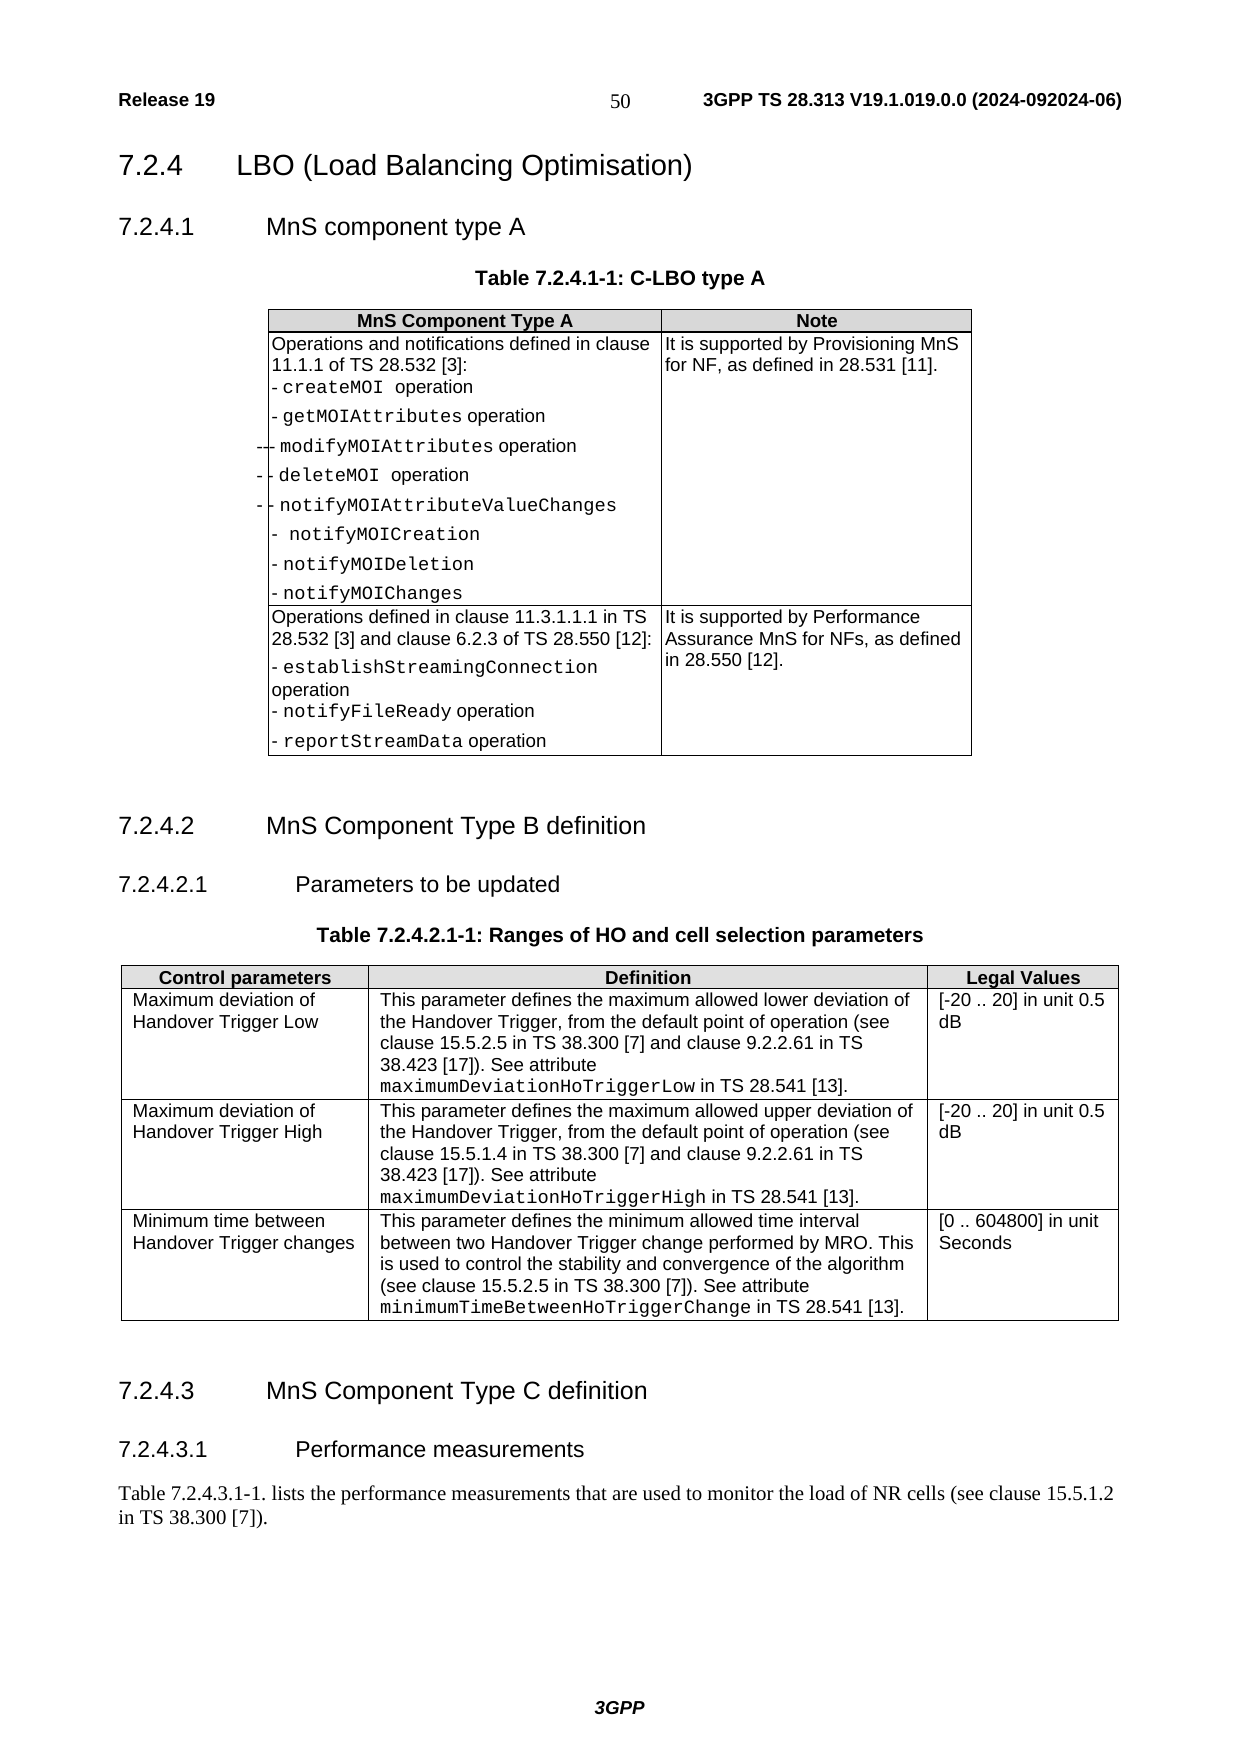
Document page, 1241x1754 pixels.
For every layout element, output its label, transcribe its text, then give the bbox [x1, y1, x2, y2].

table_cell It is supported by Provisioning MnS for NF, as defined in 28.531 [11]. [662, 333, 971, 605]
subtitle 7.2.4.2 MnS Component Type B definition [118, 811, 1122, 840]
subtitle 7.2.4.3.1 Performance measurements [118, 1436, 1122, 1462]
text Table 7.2.4.2.1-1: Ranges of HO and cell selection parameters [118, 923, 1122, 947]
table_cell This parameter defines the minimum allowed time interval between two Handover Trigger change performed by MRO. This is used to control the stability and convergence of the algorithm (see clause 15.5.2.5 in TS 38.300 [7]). See attribute minimumTimeBetweenHoTriggerChange in TS 28.541 [13]. [369, 1210, 927, 1319]
text Table 7.2.4.1-1: C-LBO type A [118, 266, 1122, 290]
table_cell It is supported by Performance Assurance MnS for NFs, as defined in 28.550 [12]. [662, 606, 971, 755]
table_cell Maximum deviation of Handover Trigger High [122, 1100, 368, 1209]
subtitle 7.2.4.1 MnS component type A [118, 212, 1122, 241]
table_cell Maximum deviation of Handover Trigger Low [122, 989, 368, 1098]
subtitle 7.2.4.3 MnS Component Type C definition [118, 1376, 1122, 1405]
table_cell This parameter defines the maximum allowed lower deviation of the Handover Trigger, from the default point of operation (see clause 15.5.2.5 in TS 38.300 [7] and clause 9.2.2.61 in TS 38.423 [17]). See attribute maximumDeviationHoTriggerLow in TS 28.541 [13]. [369, 989, 927, 1098]
table_header Definition [369, 966, 927, 988]
table_header MnS Component Type A [269, 310, 661, 331]
table_header Legal Values [928, 966, 1118, 988]
table_cell This parameter defines the maximum allowed upper deviation of the Handover Trigger, from the default point of operation (see clause 15.5.1.4 in TS 38.300 [7] and clause 9.2.2.61 in TS 38.423 [17]). See attribute maximumDeviationHoTriggerHigh in TS 28.541 [13]. [369, 1100, 927, 1209]
text Table 7.2.4.3.1-1. lists the performance measurements that are used to monitor the load of NR cells (see clause 15.5.1.2 in TS 38.300 [7]). [118, 1481, 1122, 1529]
table_cell [-20 .. 20] in unit 0.5 dB [928, 1100, 1118, 1209]
table_cell Operations and notifications defined in clause 11.1.1 of TS 28.532 [3]: - createMOI operation - getMOIAttributes operation --- modifyMOIAttributes operation - - deleteMOI operation - - notifyMOIAttributeValueChanges - notifyMOICreation - notifyMOIDeletion - notifyMOIChanges [269, 333, 661, 605]
table_header Control parameters [122, 966, 368, 988]
table_cell Operations defined in clause 11.3.1.1.1 in TS 28.532 [3] and clause 6.2.3 of TS 28.550 [12]: - establishStreamingConnection operation - notifyFileReady operation - reportStreamData operation [269, 606, 661, 755]
table_cell Minimum time between Handover Trigger changes [122, 1210, 368, 1319]
table_cell [0 .. 604800] in unit Seconds [928, 1210, 1118, 1319]
subtitle 7.2.4.2.1 Parameters to be updated [118, 871, 1122, 898]
table_header Note [662, 310, 971, 331]
subtitle 7.2.4 LBO (Load Balancing Optimisation) [118, 147, 1122, 181]
table_cell [-20 .. 20] in unit 0.5 dB [928, 989, 1118, 1098]
